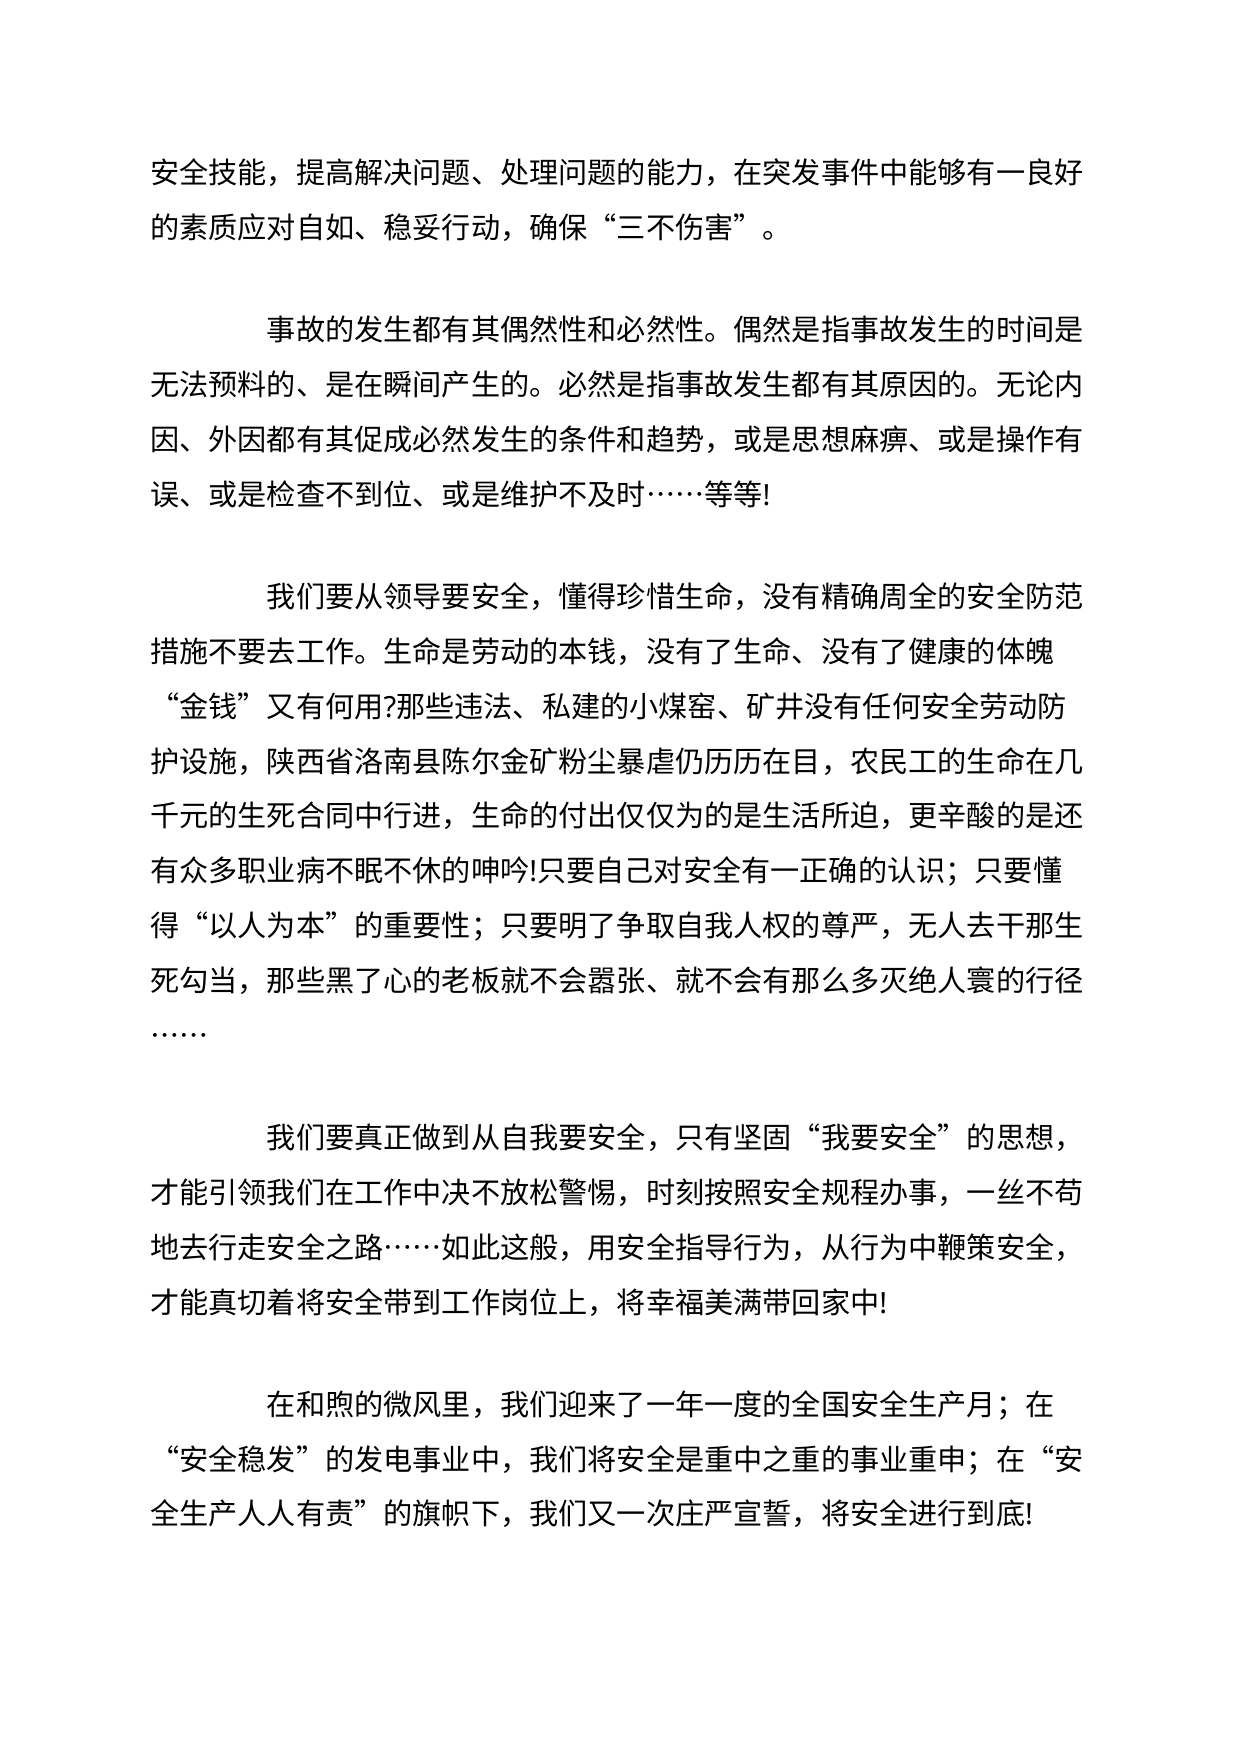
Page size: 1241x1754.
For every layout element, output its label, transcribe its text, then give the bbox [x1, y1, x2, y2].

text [150, 150, 1090, 247]
text 在和煦的微风里，我们迎来了一年一度的全国安全生产月；在“安全稳发”的发电事业中，我们将安全是重中之重的事业重申；在“安全生产人人有责”的旗帜下，我们又一次庄严宣誓，将安全进行到底! [150, 1381, 1090, 1533]
text 我们要真正做到从自我要安全，只有坚固“我要安全”的思想，才能引领我们在工作中决不放松警惕，时刻按照安全规程办事，一丝不苟地去行走安全之路……如此这般，用安全指导行为，从行为中鞭策安全，才能真切着将安全带到工作岗位上，将幸福美满带回家中! [150, 1114, 1090, 1322]
text 事故的发生都有其偶然性和必然性。偶然是指事故发生的时间是无法预料的、是在瞬间产生的。必然是指事故发生都有其原因的。无论内因、外因都有其促成必然发生的条件和趋势，或是思想麻痹、或是操作有误、或是检查不到位、或是维护不及时……等等! [150, 307, 1090, 514]
text 我们要从领导要安全，懂得珍惜生命，没有精确周全的安全防范措施不要去工作。生命是劳动的本钱，没有了生命、没有了健康的体魄“金钱”又有何用?那些违法、私建的小煤窑、矿井没有任何安全劳动防护设施，陕西省洛南县陈尔金矿粉尘暴虐仍历历在目，农民工的生命在几千元的生死合同中行进，生命的付出仅仅为的是生活所迫，更辛酸的是还有众多职业病不眠不休的呻吟!只要自己对安全有一正确的认识；只要懂得“以人为本”的重要性；只要明了争取自我人权的尊严，无人去干那生死勾当，那些黑了心的老板就不会嚣张、就不会有那么多灭绝人寰的行径…… [150, 573, 1090, 1055]
